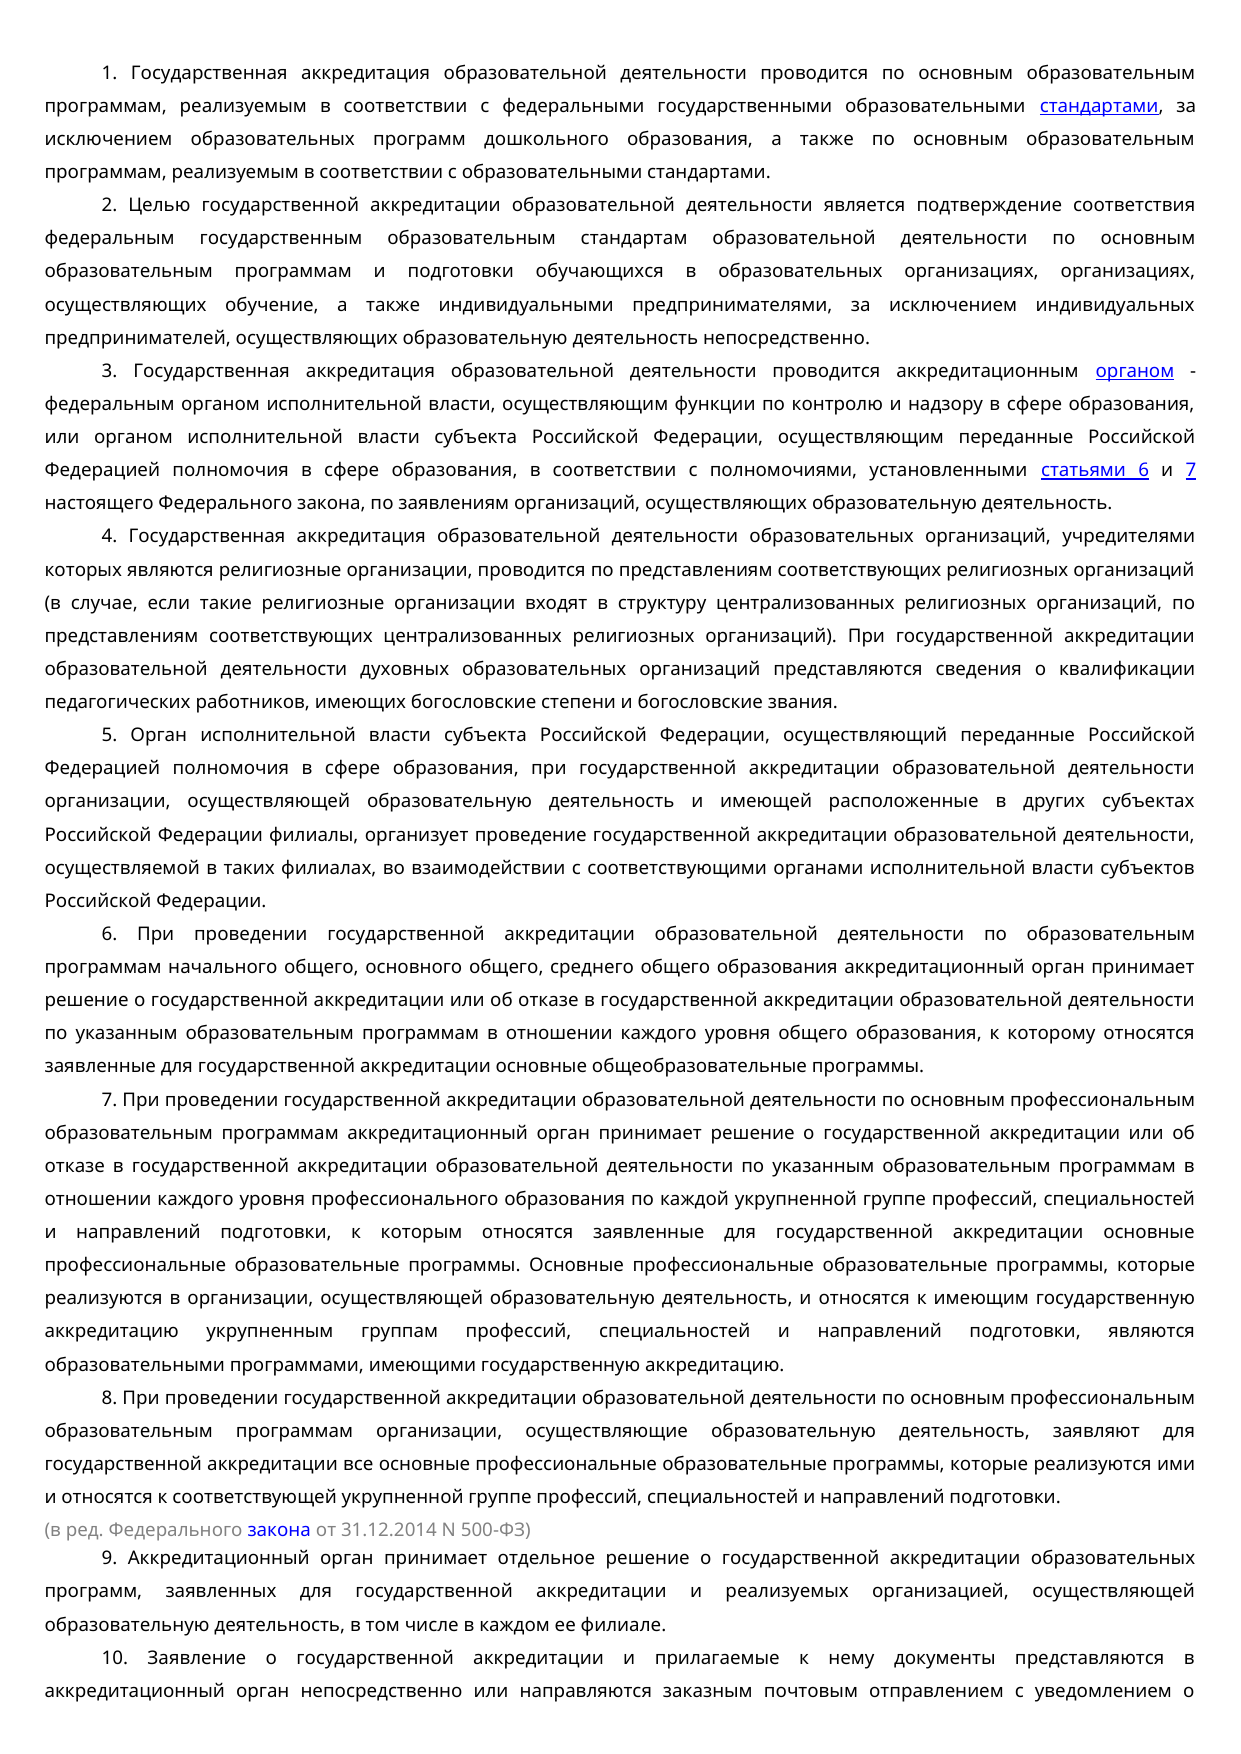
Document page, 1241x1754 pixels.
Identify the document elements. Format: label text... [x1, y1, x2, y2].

text 8. При проведении государственной аккредитации образовательной деятельности по основным профессиональным образовательным программам организации, осуществляющие образовательную деятельность, заявляют для государственной аккредитации все основные профессиональные образовательные программы, которые реализуются ими и относятся к соответствующей укрупненной группе профессий, специальностей и направлений подготовки. [44, 1384, 1196, 1509]
text 1. Государственная аккредитация образовательной деятельности проводится по основным образовательным программам, реализуемым в соответствии с федеральными государственными образовательными стандартами, за исключением образовательных программ дошкольного образования, а также по основным образовательным программам, реализуемым в соответствии с образовательными стандартами. [44, 59, 1196, 184]
text 4. Государственная аккредитация образовательной деятельности образовательных организаций, учредителями которых являются религиозные организации, проводится по представлениям соответствующих религиозных организаций (в случае, если такие религиозные организации входят в структуру централизованных религиозных организаций, по представлениям соответствующих централизованных религиозных организаций). При государственной аккредитации образовательной деятельности духовных образовательных организаций представляются сведения о квалификации педагогических работников, имеющих богословские степени и богословские звания. [44, 523, 1196, 714]
text (в ред. Федерального закона от 31.12.2014 N 500-ФЗ) [44, 1517, 1196, 1542]
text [44, 1644, 1196, 1703]
text 7. При проведении государственной аккредитации образовательной деятельности по основным профессиональным образовательным программам аккредитационный орган принимает решение о государственной аккредитации или об отказе в государственной аккредитации образовательной деятельности по указанным образовательным программам в отношении каждого уровня профессионального образования по каждой укрупненной группе профессий, специальностей и направлений подготовки, к которым относятся заявленные для государственной аккредитации основные профессиональные образовательные программы. Основные профессиональные образовательные программы, которые реализуются в организации, осуществляющей образовательную деятельность, и относятся к имеющим государственную аккредитацию укрупненным группам профессий, специальностей и направлений подготовки, являются образовательными программами, имеющими государственную аккредитацию. [44, 1086, 1196, 1376]
text 3. Государственная аккредитация образовательной деятельности проводится аккредитационным органом - федеральным органом исполнительной власти, осуществляющим функции по контролю и надзору в сфере образования, или органом исполнительной власти субъекта Российской Федерации, осуществляющим переданные Российской Федерацией полномочия в сфере образования, в соответствии с полномочиями, установленными статьями 6 и 7 настоящего Федерального закона, по заявлениям организаций, осуществляющих образовательную деятельность. [44, 357, 1196, 515]
text 5. Орган исполнительной власти субъекта Российской Федерации, осуществляющий переданные Российской Федерацией полномочия в сфере образования, при государственной аккредитации образовательной деятельности организации, осуществляющей образовательную деятельность и имеющей расположенные в других субъектах Российской Федерации филиалы, организует проведение государственной аккредитации образовательной деятельности, осуществляемой в таких филиалах, во взаимодействии с соответствующими органами исполнительной власти субъектов Российской Федерации. [44, 722, 1196, 913]
text 6. При проведении государственной аккредитации образовательной деятельности по образовательным программам начального общего, основного общего, среднего общего образования аккредитационный орган принимает решение о государственной аккредитации или об отказе в государственной аккредитации образовательной деятельности по указанным образовательным программам в отношении каждого уровня общего образования, к которому относятся заявленные для государственной аккредитации основные общеобразовательные программы. [44, 920, 1196, 1078]
text 2. Целью государственной аккредитации образовательной деятельности является подтверждение соответствия федеральным государственным образовательным стандартам образовательной деятельности по основным образовательным программам и подготовки обучающихся в образовательных организациях, организациях, осуществляющих обучение, а также индивидуальными предпринимателями, за исключением индивидуальных предпринимателей, осуществляющих образовательную деятельность непосредственно. [44, 192, 1196, 349]
text 9. Аккредитационный орган принимает отдельное решение о государственной аккредитации образовательных программ, заявленных для государственной аккредитации и реализуемых организацией, осуществляющей образовательную деятельность, в том числе в каждом ее филиале. [44, 1544, 1196, 1636]
